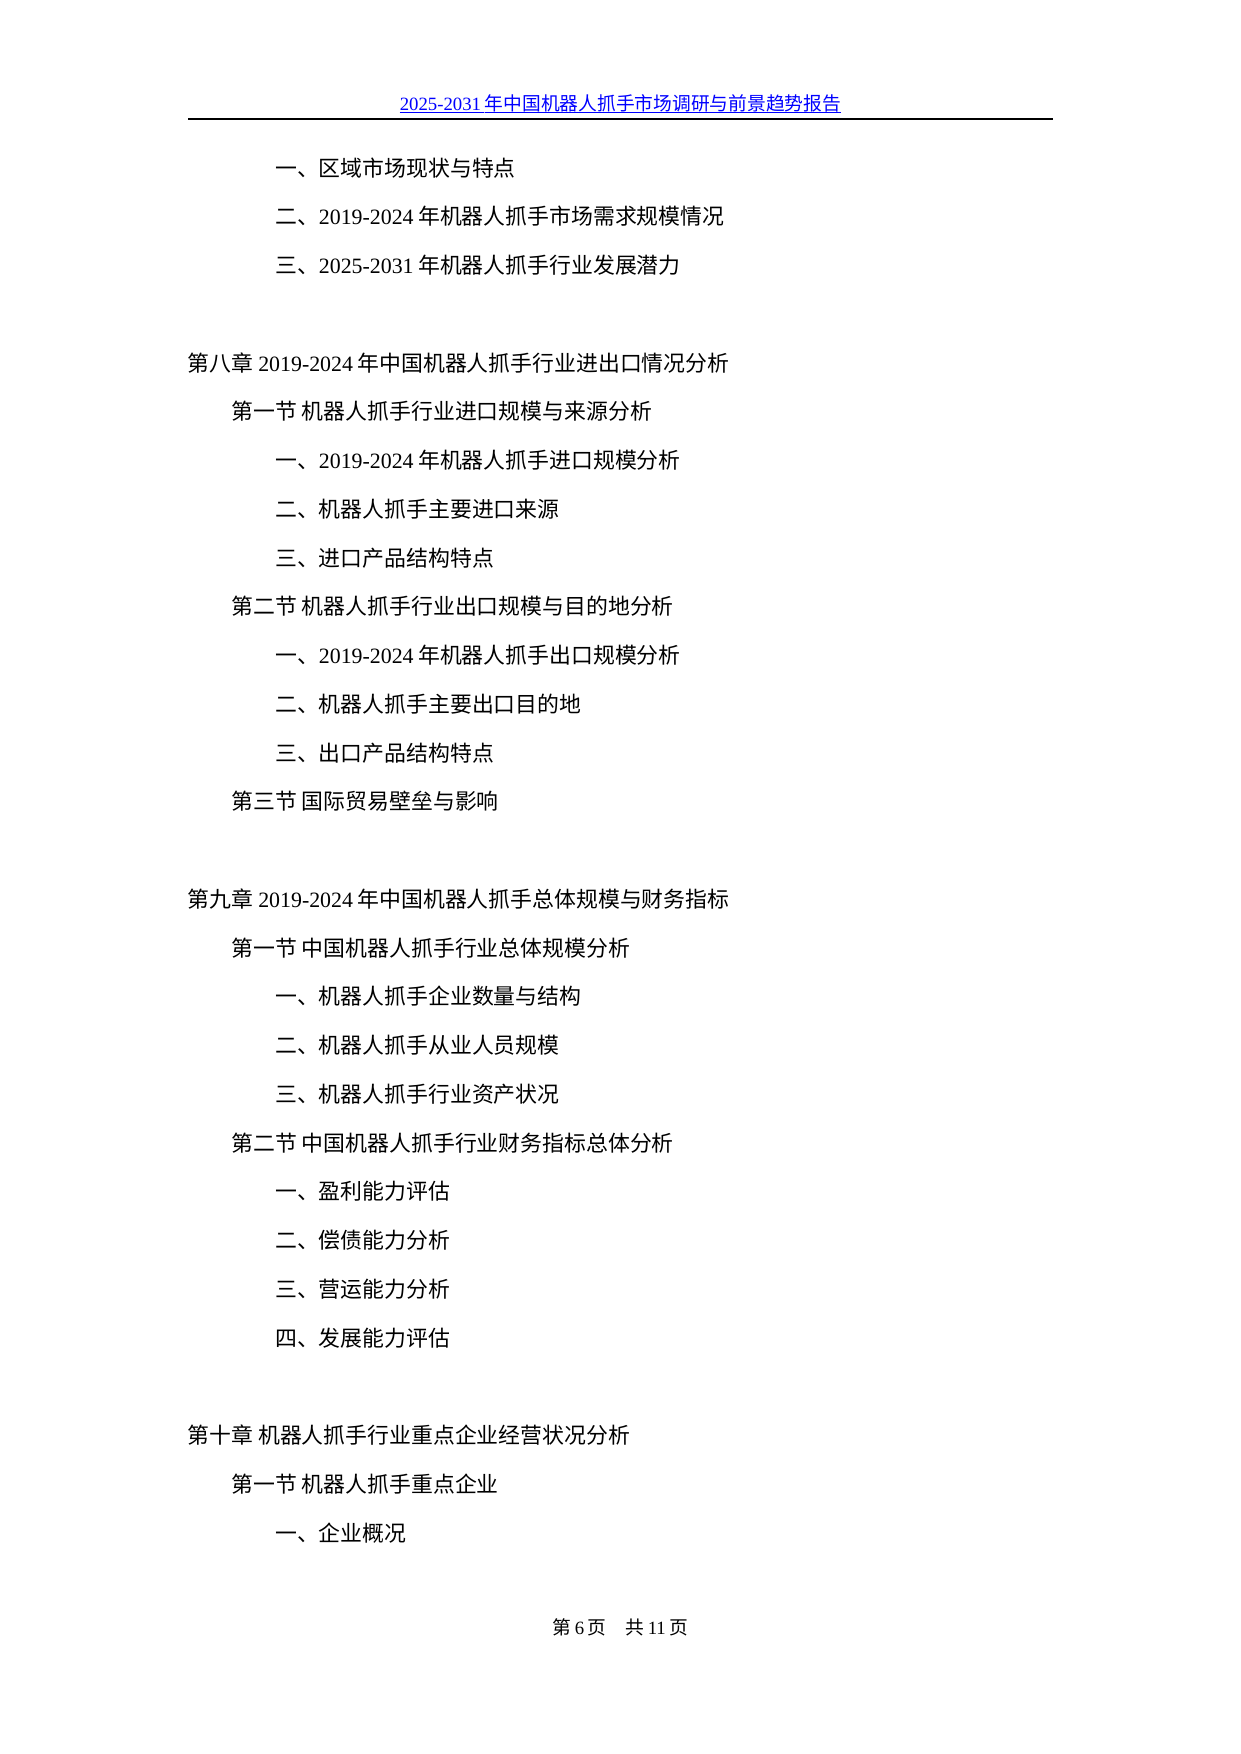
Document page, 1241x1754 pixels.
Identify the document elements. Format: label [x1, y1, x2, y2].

text [187, 150, 1053, 1548]
